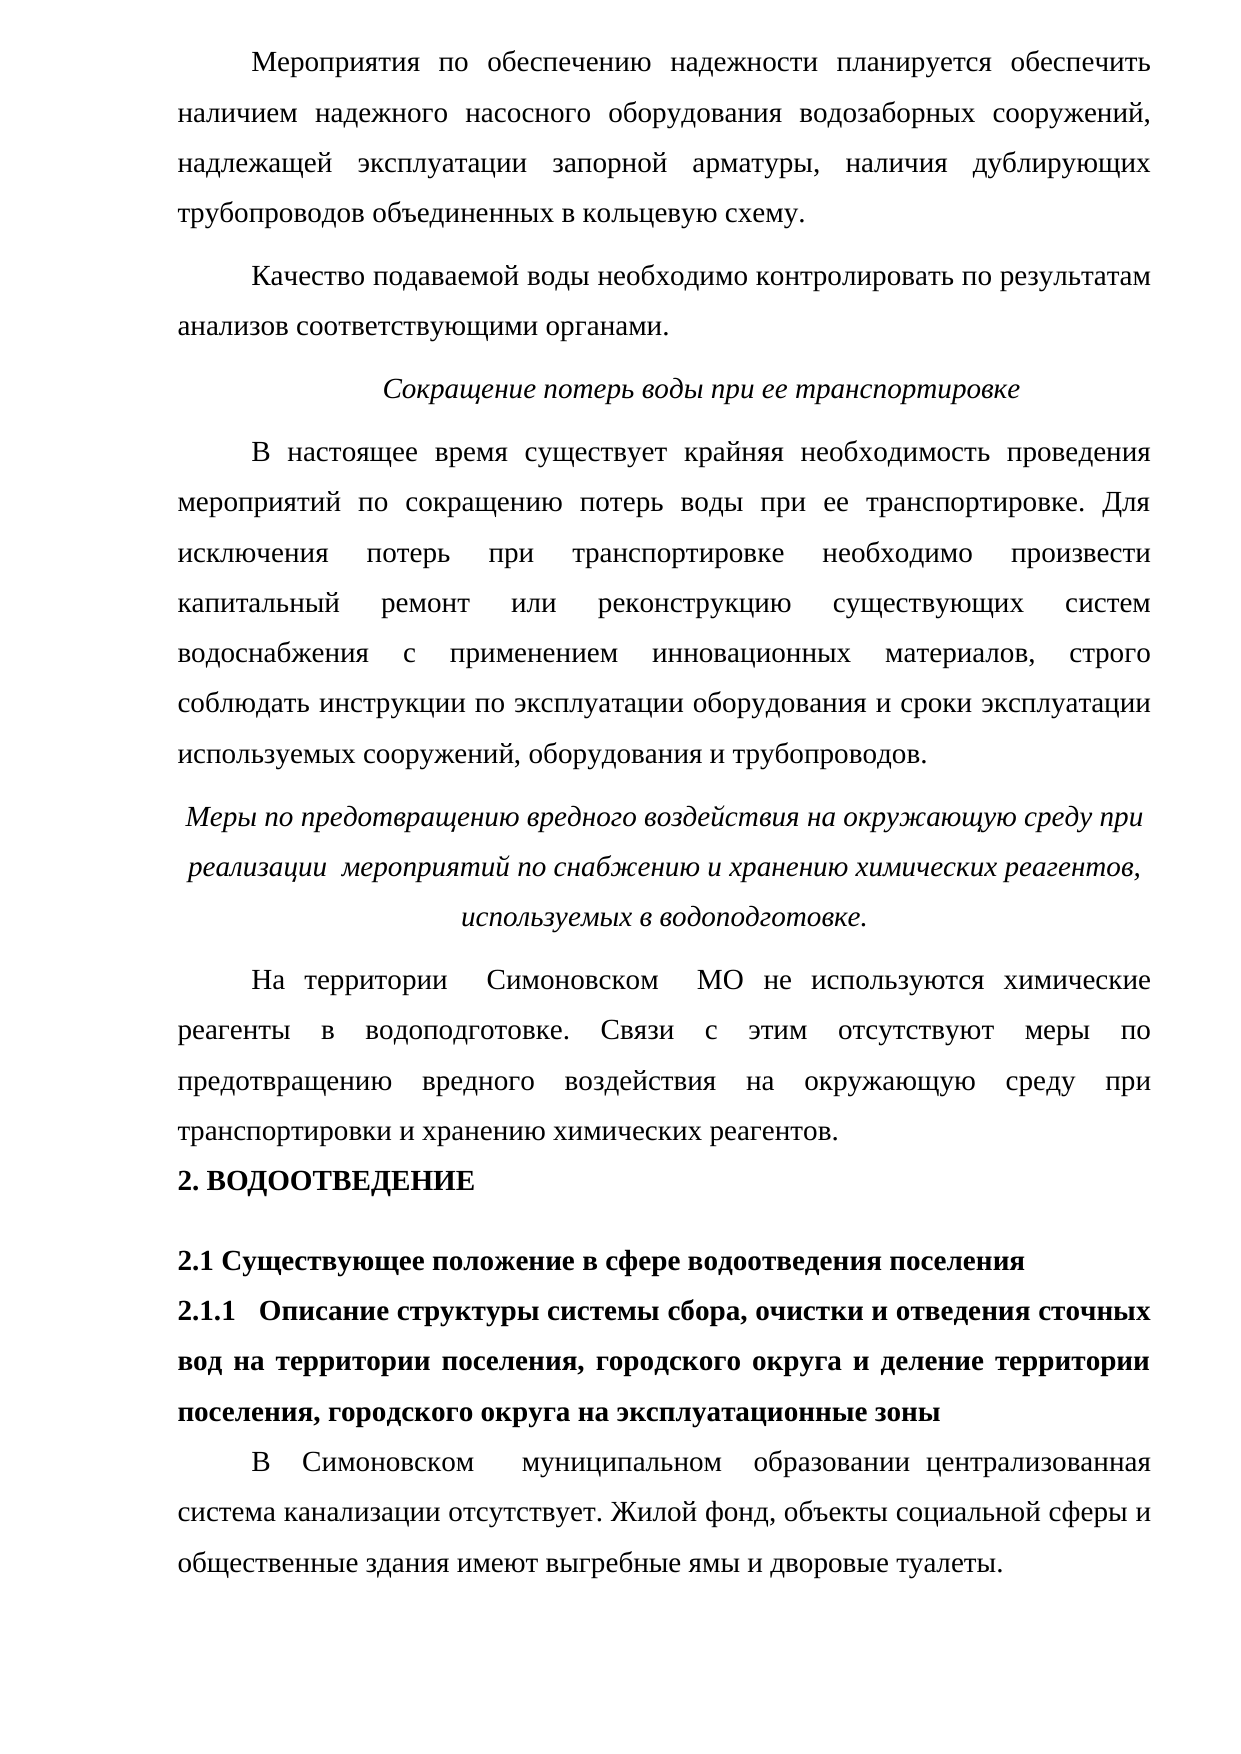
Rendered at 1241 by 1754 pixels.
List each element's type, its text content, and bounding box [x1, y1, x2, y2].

subtitle 2.1 Существующее положение в сфере водоотведения поселения [177, 1243, 1152, 1276]
text Качество подаваемой воды необходимо контролировать по результатам анализов соответствующими органами. [177, 258, 1152, 342]
text Меры по предотвращению вредного воздействия на окружающую среду при реализации мероприятий по снабжению и хранению химических реагентов, используемых в водоподготовке. [177, 799, 1152, 933]
text В настоящее время существует крайняя необходимость проведения мероприятий по сокращению потерь воды при ее транспортировке. Для исключения потерь при транспортировке необходимо произвести капитальный ремонт или реконструкцию существующих систем водоснабжения с применением инновационных материалов, строго соблюдать инструкции по эксплуатации оборудования и сроки эксплуатации используемых сооружений, оборудования и трубопроводов. [177, 434, 1152, 769]
text В Симоновском муниципальном образовании централизованная система канализации отсутствует. Жилой фонд, объекты социальной сферы и общественные здания имеют выгребные ямы и дворовые туалеты. [177, 1444, 1152, 1578]
subtitle 2.1.1 Описание структуры системы сбора, очистки и отведения сточных вод на территории поселения, городского округа и деление территории поселения, городского округа на эксплуатационные зоны [177, 1293, 1152, 1427]
text Сокращение потерь воды при ее транспортировке [177, 371, 1152, 405]
text Мероприятия по обеспечению надежности планируется обеспечить наличием надежного насосного оборудования водозаборных сооружений, надлежащей эксплуатации запорной арматуры, наличия дублирующих трубопроводов объединенных в кольцевую схему. [177, 44, 1152, 229]
subtitle 2. ВОДООТВЕДЕНИЕ [177, 1163, 1152, 1197]
text На территории Симоновском МО не используются химические реагенты в водоподготовке. Связи с этим отсутствуют меры по предотвращению вредного воздействия на окружающую среду при транспортировки и хранению химических реагентов. [177, 962, 1152, 1147]
